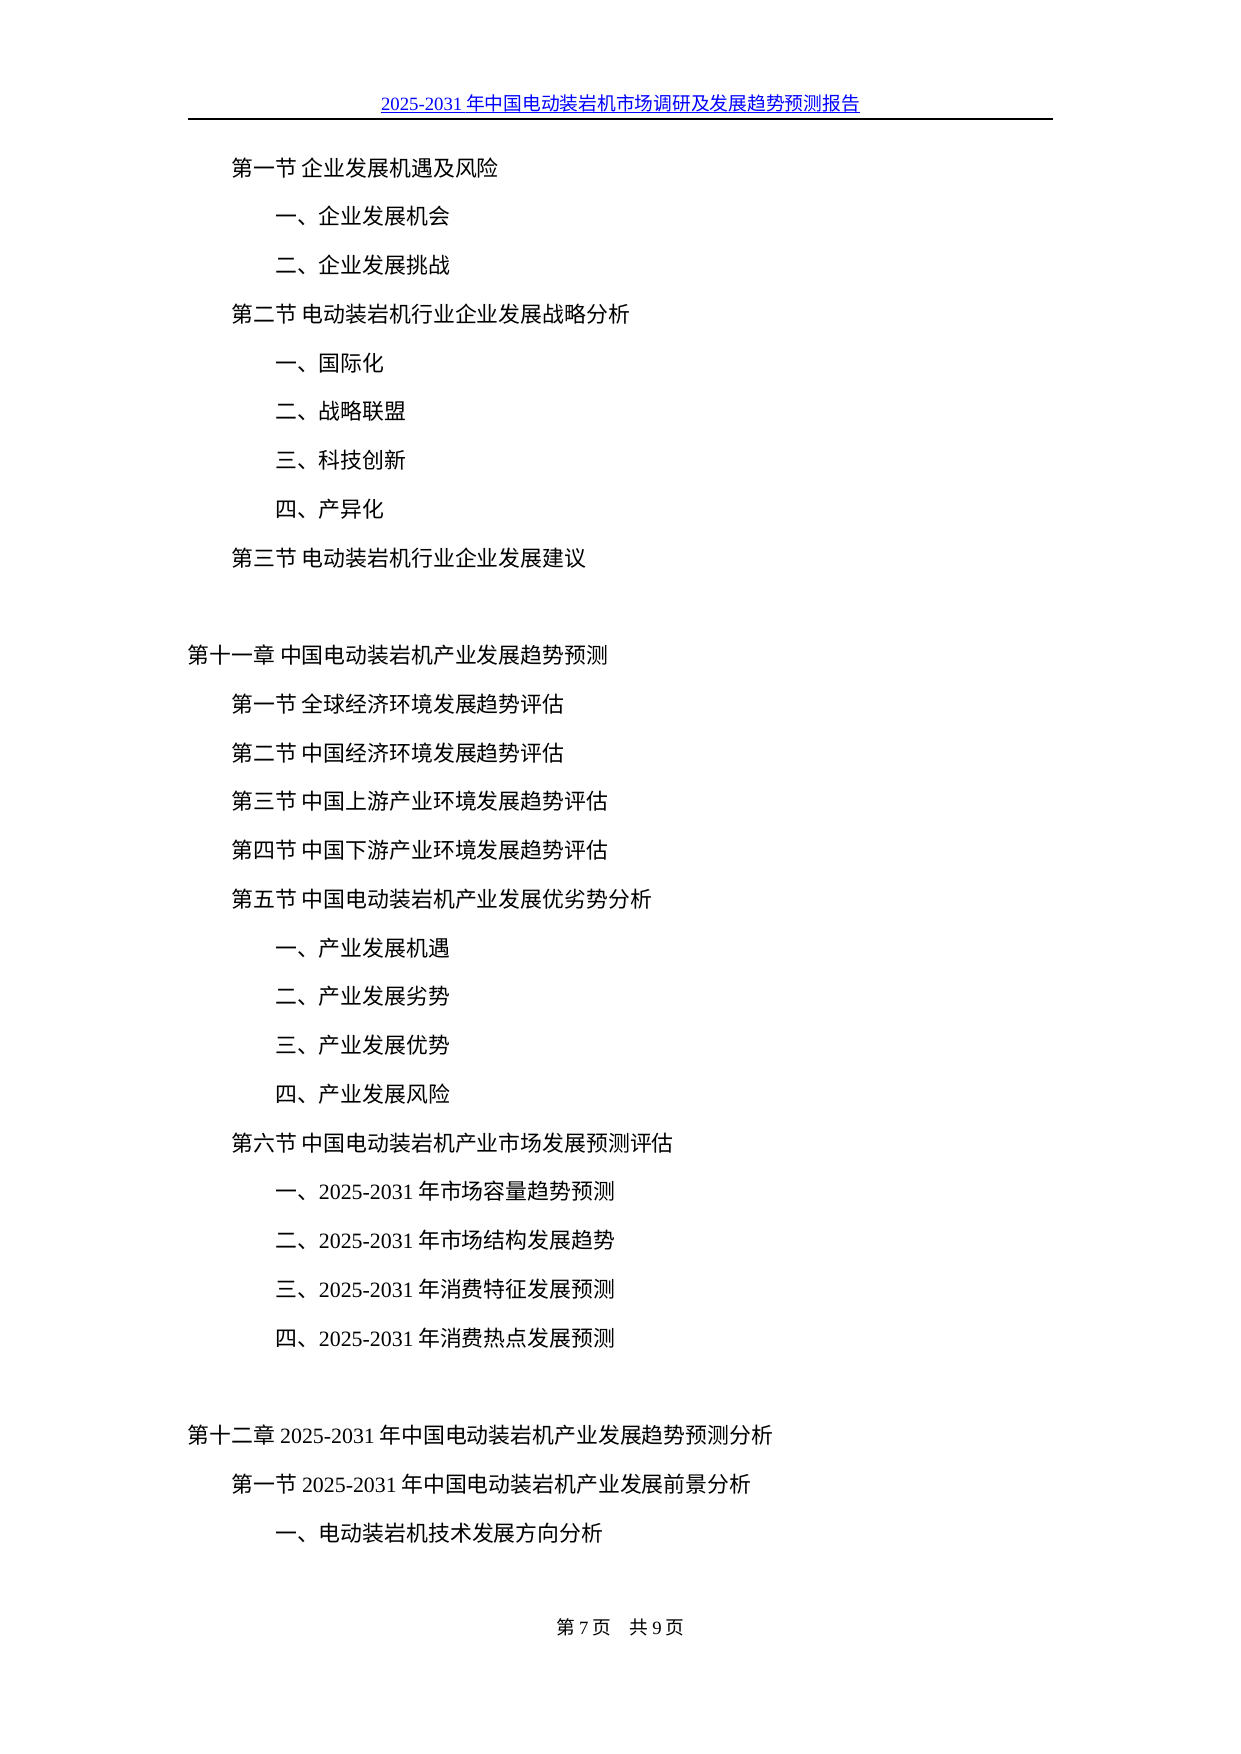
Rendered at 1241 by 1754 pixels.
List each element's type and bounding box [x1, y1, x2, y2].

text [187, 150, 1053, 1548]
